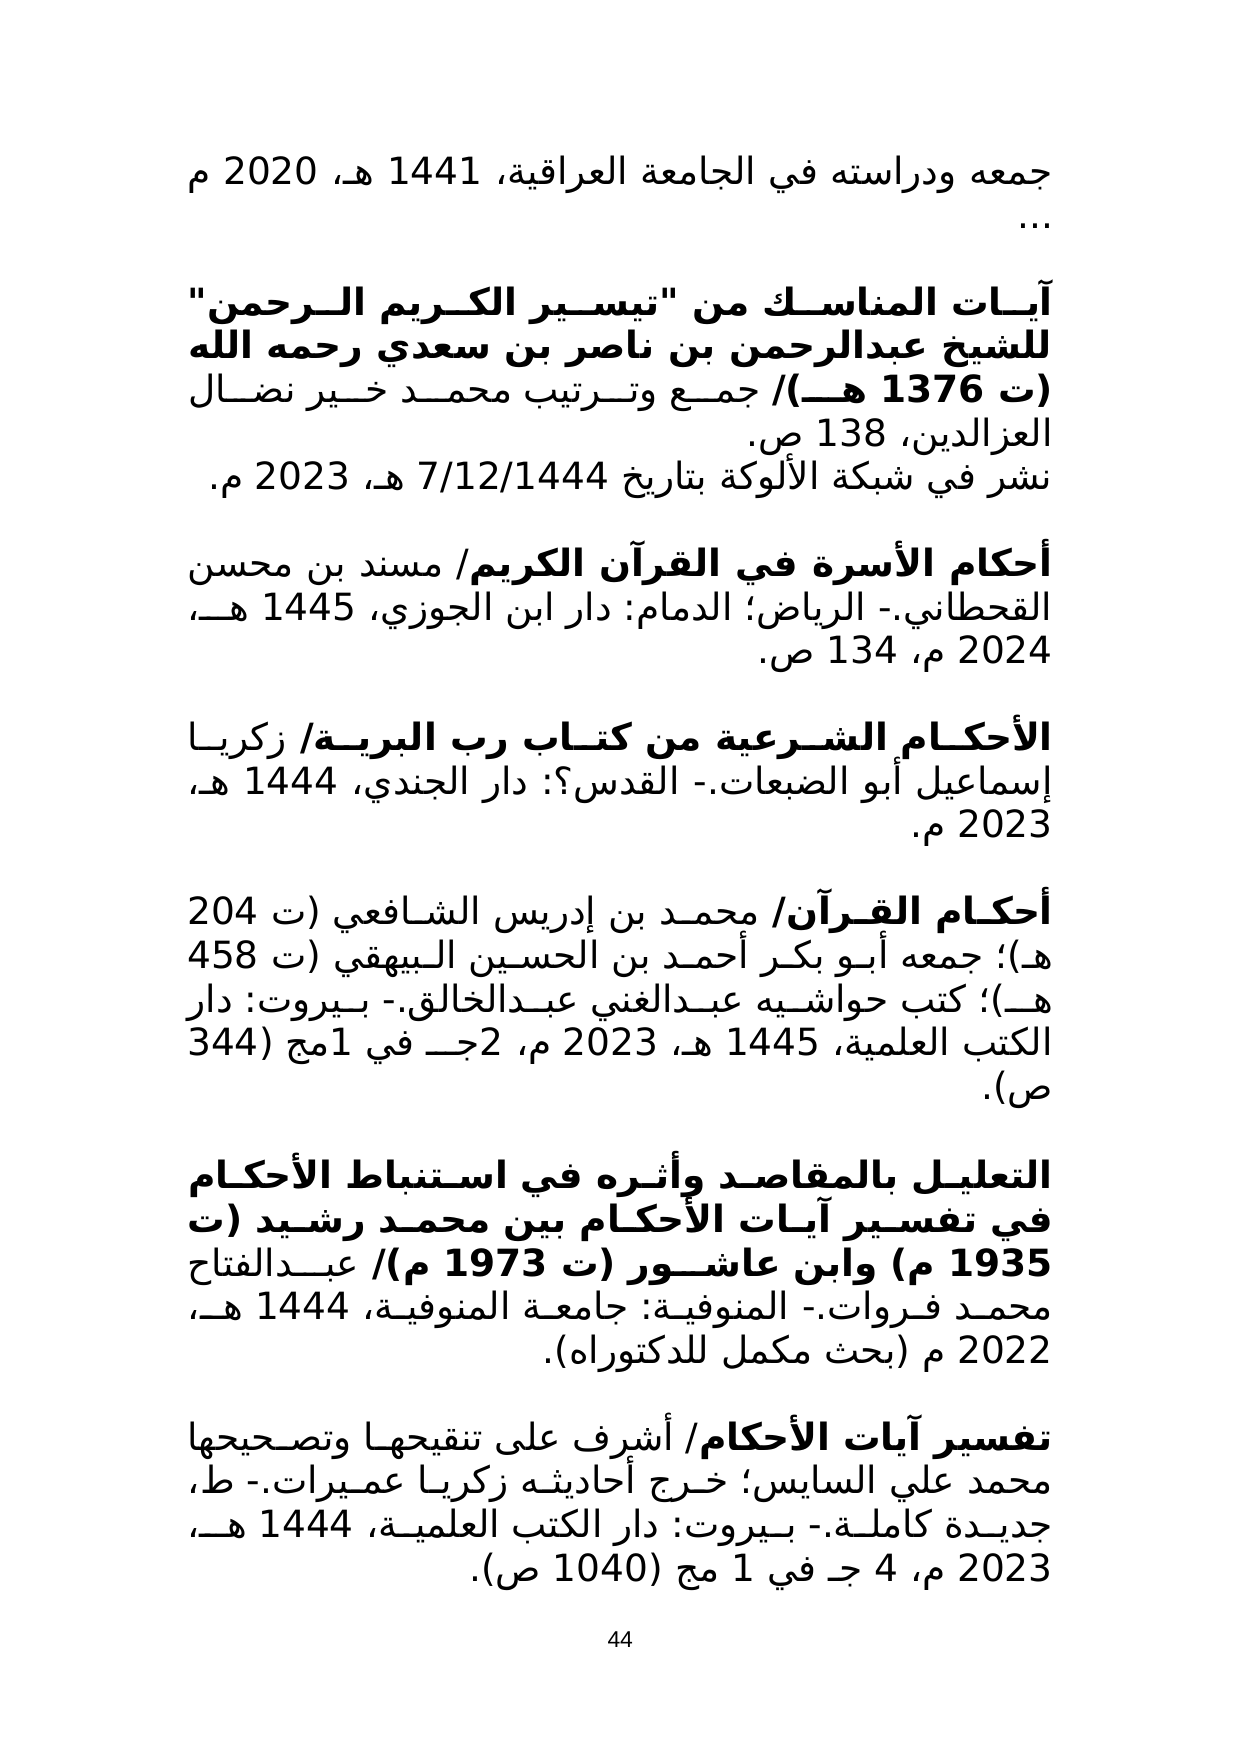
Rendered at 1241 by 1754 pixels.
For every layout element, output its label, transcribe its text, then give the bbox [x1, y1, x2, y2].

text آيات المناسك من "تيسير الكريم الرحمن" للشيخ عبدالرحمن بن ناصر بن سعدي رحمه الله (ت 1376 هـ)/ جمع وترتيب محمد خير نضال العزالدين، 138 ص. [187, 280, 1053, 455]
text أحكام الأسرة في القرآن الكريم/ مسند بن محسن القحطاني.- الرياض؛ الدمام: دار ابن الجوزي، 1445 هـ، 2024 م، 134 ص. [187, 542, 1053, 673]
text أحكام القرآن/ محمد بن إدريس الشافعي (ت 204 هـ)؛ جمعه أبو بكر أحمد بن الحسين البيهقي (ت 458 هـ)؛ كتب حواشيه عبدالغني عبدالخالق.- بيروت: دار الكتب العلمية، 1445 هـ، 2023 م، 2جـ في 1مج (344 ص). [187, 890, 1053, 1108]
text نشر في شبكة الألوكة بتاريخ 7/12/1444 هـ، 2023 م. [187, 455, 1053, 499]
text جمعه ودراسته في الجامعة العراقية، 1441 هـ، 2020 م ... [187, 150, 1053, 237]
text التعليل بالمقاصد وأثره في استنباط الأحكام في تفسير آيات الأحكام بين محمد رشيد (ت 1935 م) وابن عاشور (ت 1973 م)/ عبدالفتاح محمد فروات.- المنوفية: جامعة المنوفية، 1444 هـ، 2022 م (بحث مكمل للدكتوراه). [187, 1154, 1053, 1372]
text تفسير آيات الأحكام/ أشرف على تنقيحها وتصحيحها محمد علي السايس؛ خرج أحاديثه زكريا عميرات.- ط، جديدة كاملة.- بيروت: دار الكتب العلمية، 1444 هـ، 2023 م، 4 جـ في 1 مج (1040 ص). [187, 1415, 1053, 1590]
text الأحكام الشرعية من كتاب رب البرية/ زكريا إسماعيل أبو الضبعات.- القدس؟: دار الجندي، 1444 هـ، 2023 م. [187, 716, 1053, 847]
